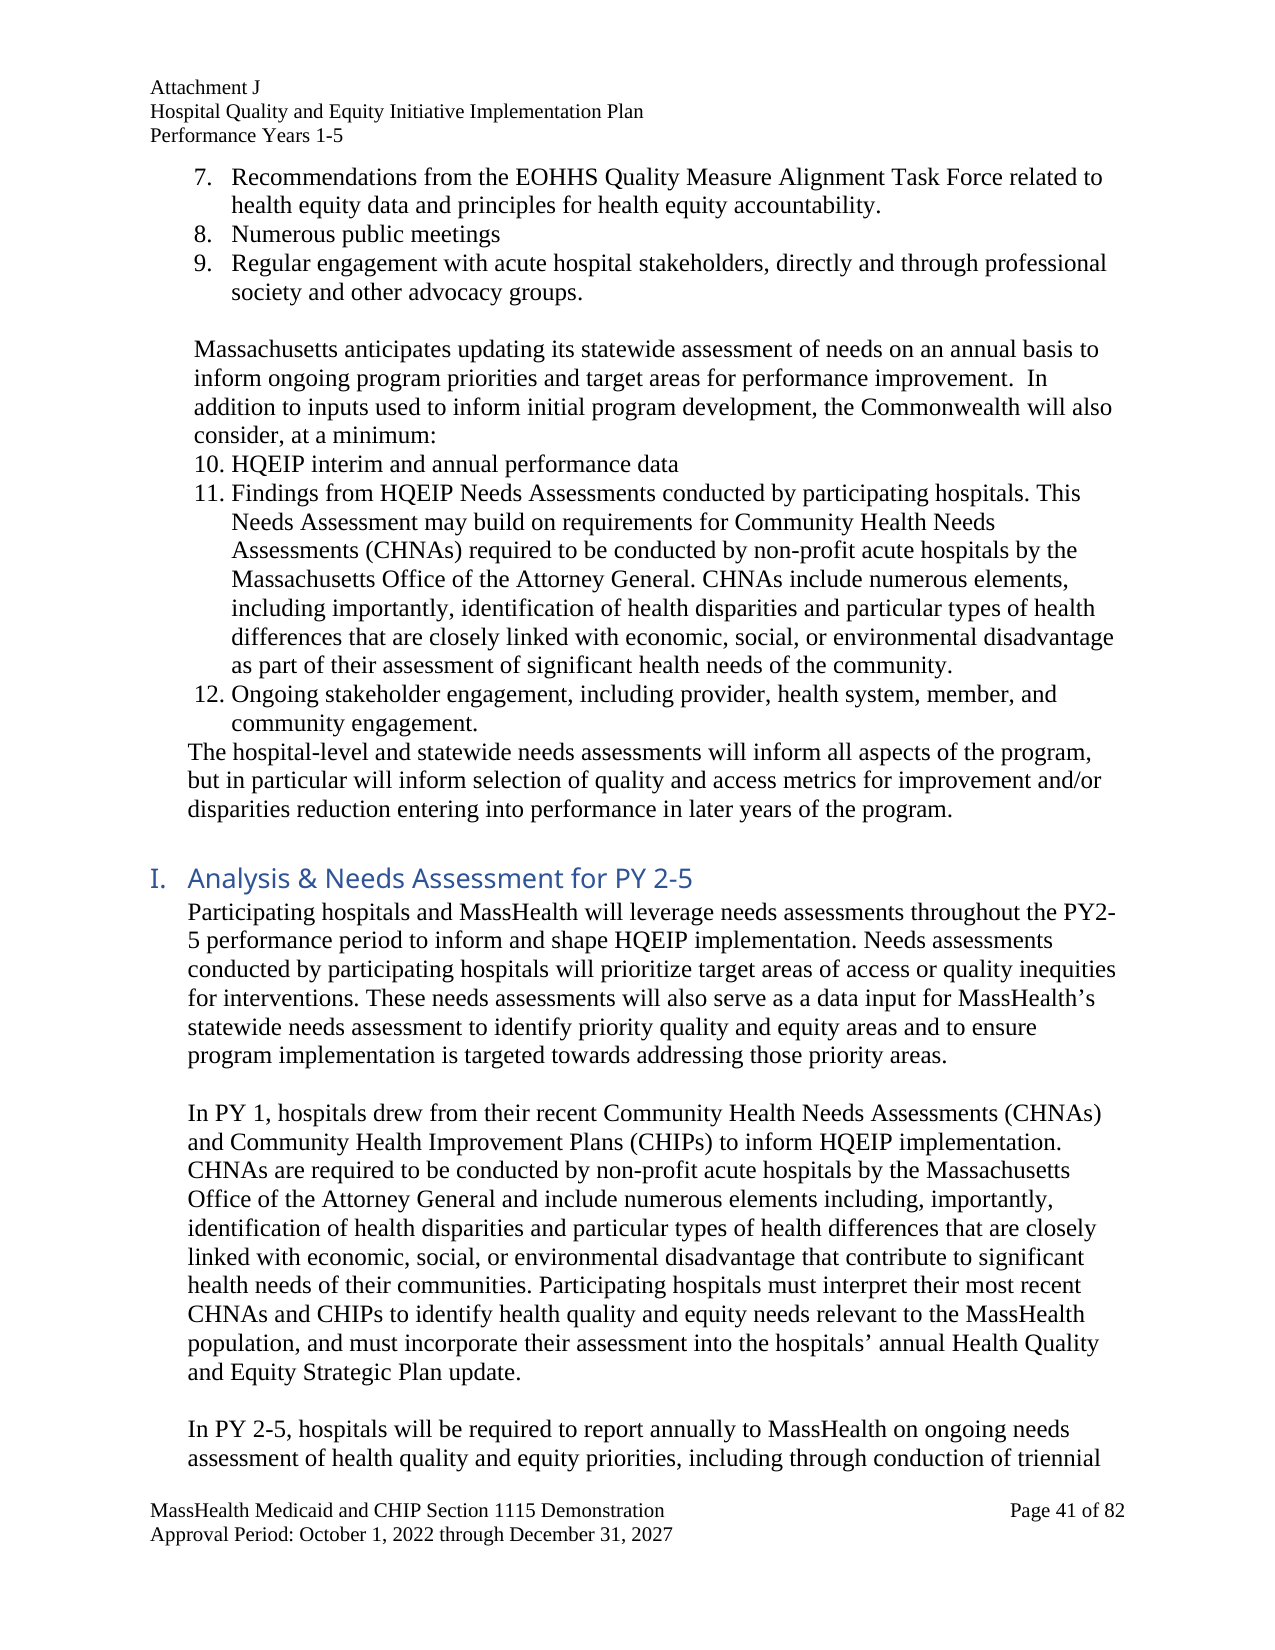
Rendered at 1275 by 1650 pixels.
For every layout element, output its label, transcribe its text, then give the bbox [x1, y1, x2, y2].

list Regular engagement with acute hospital stakeholders, directly and through professional society and other advocacy groups. [194, 248, 1125, 305]
text In PY 1, hospitals drew from their recent Community Health Needs Assessments (CHNAs) and Community Health Improvement Plans (CHIPs) to inform HQEIP implementation. CHNAs are required to be conducted by non-profit acute hospitals by the Massachusetts Office of the Attorney General and include numerous elements including, importantly, identification of health disparities and particular types of health differences that are closely linked with economic, social, or environmental disadvantage that contribute to significant health needs of their communities. Participating hospitals must interpret their most recent CHNAs and CHIPs to identify health quality and equity needs relevant to the MassHealth population, and must incorporate their assessment into the hospitals’ annual Health Quality and Equity Strategic Plan update. [187, 1098, 1125, 1386]
subtitle Analysis & Needs Assessment for PY 2-5 [150, 860, 1125, 897]
text Participating hospitals and MassHealth will leverage needs assessments throughout the PY2-5 performance period to inform and shape HQEIP implementation. Needs assessments conducted by participating hospitals will prioritize target areas of access or quality inequities for interventions. These needs assessments will also serve as a data input for MassHealth’s statewide needs assessment to identify priority quality and equity areas and to ensure program implementation is targeted towards addressing those priority areas. [187, 897, 1125, 1069]
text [187, 1414, 1125, 1472]
list Recommendations from the EOHHS Quality Measure Alignment Task Force related to health equity data and principles for health equity accountability. [194, 162, 1125, 219]
text The hospital-level and statewide needs assessments will inform all aspects of the program, but in particular will inform selection of quality and access metrics for improvement and/or disparities reduction entering into performance in later years of the program. [187, 737, 1125, 823]
text Massachusetts anticipates updating its statewide assessment of needs on an annual basis to inform ongoing program priorities and target areas for performance improvement. In addition to inputs used to inform initial program development, the Commonwealth will also consider, at a minimum: [194, 334, 1125, 449]
list Findings from HQEIP Needs Assessments conducted by participating hospitals. This Needs Assessment may build on requirements for Community Health Needs Assessments (CHNAs) required to be conducted by non-profit acute hospitals by the Massachusetts Office of the Attorney General. CHNAs include numerous elements, including importantly, identification of health disparities and particular types of health differences that are closely linked with economic, social, or environmental disadvantage as part of their assessment of significant health needs of the community. [194, 478, 1125, 679]
list Numerous public meetings [194, 219, 1125, 248]
list Ongoing stakeholder engagement, including provider, health system, member, and community engagement. [194, 679, 1125, 737]
list HQEIP interim and annual performance data [194, 449, 1125, 478]
